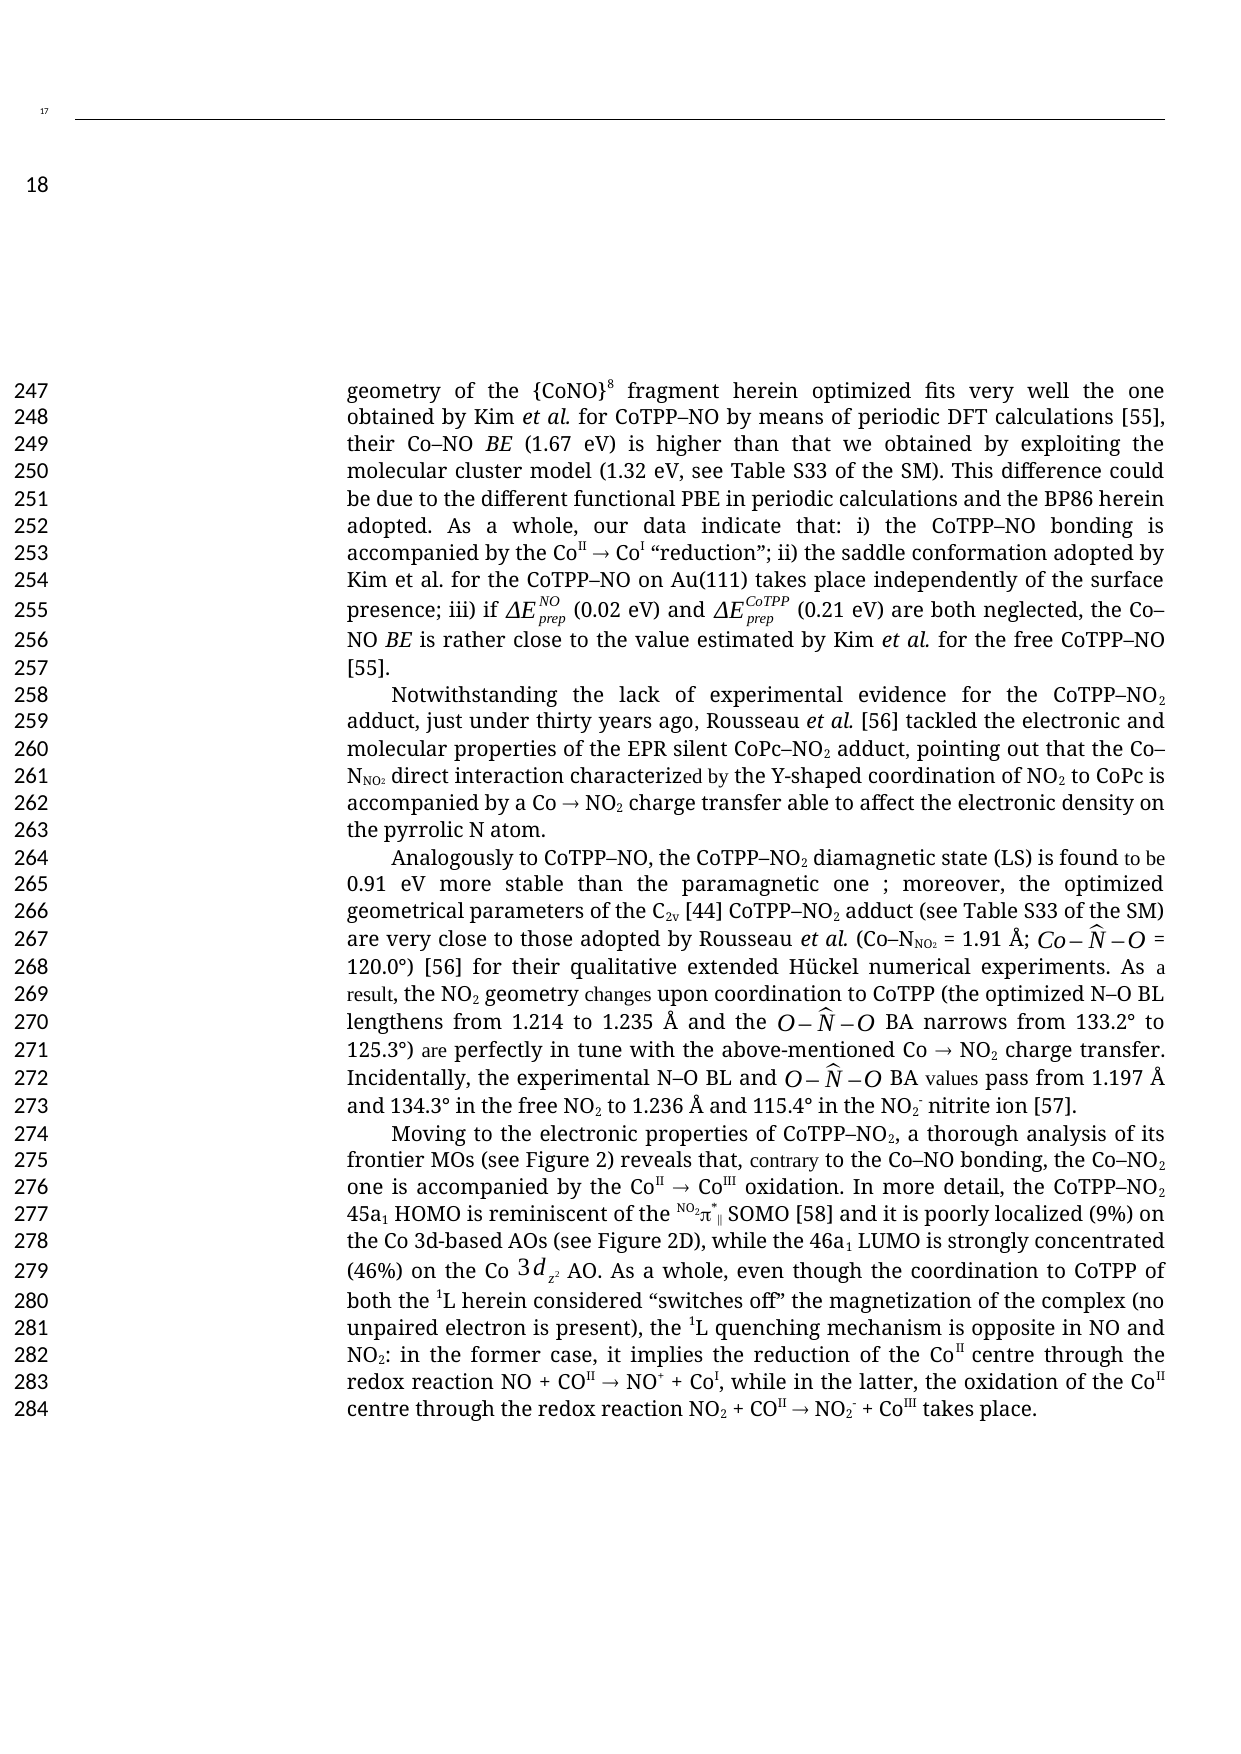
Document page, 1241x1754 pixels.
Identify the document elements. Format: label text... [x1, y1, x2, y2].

text Notwithstanding the lack of experimental evidence for the CoTPP–NO2 adduct, just under thirty years ago, Rousseau et al. [56] tackled the electronic and molecular properties of the EPR silent CoPc–NO2 adduct, pointing out that the Co–NNO2 direct interaction characterized by the Y-shaped coordination of NO2 to CoPc is accompanied by a Co  NO2 charge transfer able to affect the electronic density on the pyrrolic N atom. [347, 681, 1165, 843]
text Analogously to CoTPP–NO, the CoTPP–NO2 diamagnetic state (LS) is found to be 0.91 eV more stable than the paramagnetic one ; moreover, the optimized geometrical parameters of the C2v [44] CoTPP–NO2 adduct (see Table S33 of the SM) are very close to those adopted by Rousseau et al. (Co–NNO2 = 1.91 Å; = 120.0°) [56] for their qualitative extended Hückel numerical experiments. As a result, the NO2 geometry changes upon coordination to CoTPP (the optimized N–O BL lengthens from 1.214 to 1.235 Å and the BA narrows from 133.2° to 125.3°) are perfectly in tune with the above-mentioned Co  NO2 charge transfer. Incidentally, the experimental N–O BL and BA values pass from 1.197 Å and 134.3° in the free NO2 to 1.236 Å and 115.4° in the NO2- nitrite ion [57]. [347, 843, 1165, 1120]
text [347, 377, 1165, 681]
text Moving to the electronic properties of CoTPP–NO2, a thorough analysis of its frontier MOs (see Figure 2) reveals that, contrary to the Co–NO bonding, the Co–NO2 one is accompanied by the CoII  CoIII oxidation. In more detail, the CoTPP–NO2 45a1 HOMO is reminiscent of the NO2*|| SOMO [58] and it is poorly localized (9%) on the Co 3d-based AOs (see Figure 2D), while the 46a1 LUMO is strongly concentrated (46%) on the Co AO. As a whole, even though the coordination to CoTPP of both the 1L herein considered “switches off” the magnetization of the complex (no unpaired electron is present), the 1L quenching mechanism is opposite in NO and NO2: in the former case, it implies the reduction of the CoII centre through the redox reaction NO + COII  NO+ + CoI, while in the latter, the oxidation of the CoII centre through the redox reaction NO2 + COII  NO2- + CoIII takes place. [347, 1120, 1165, 1423]
